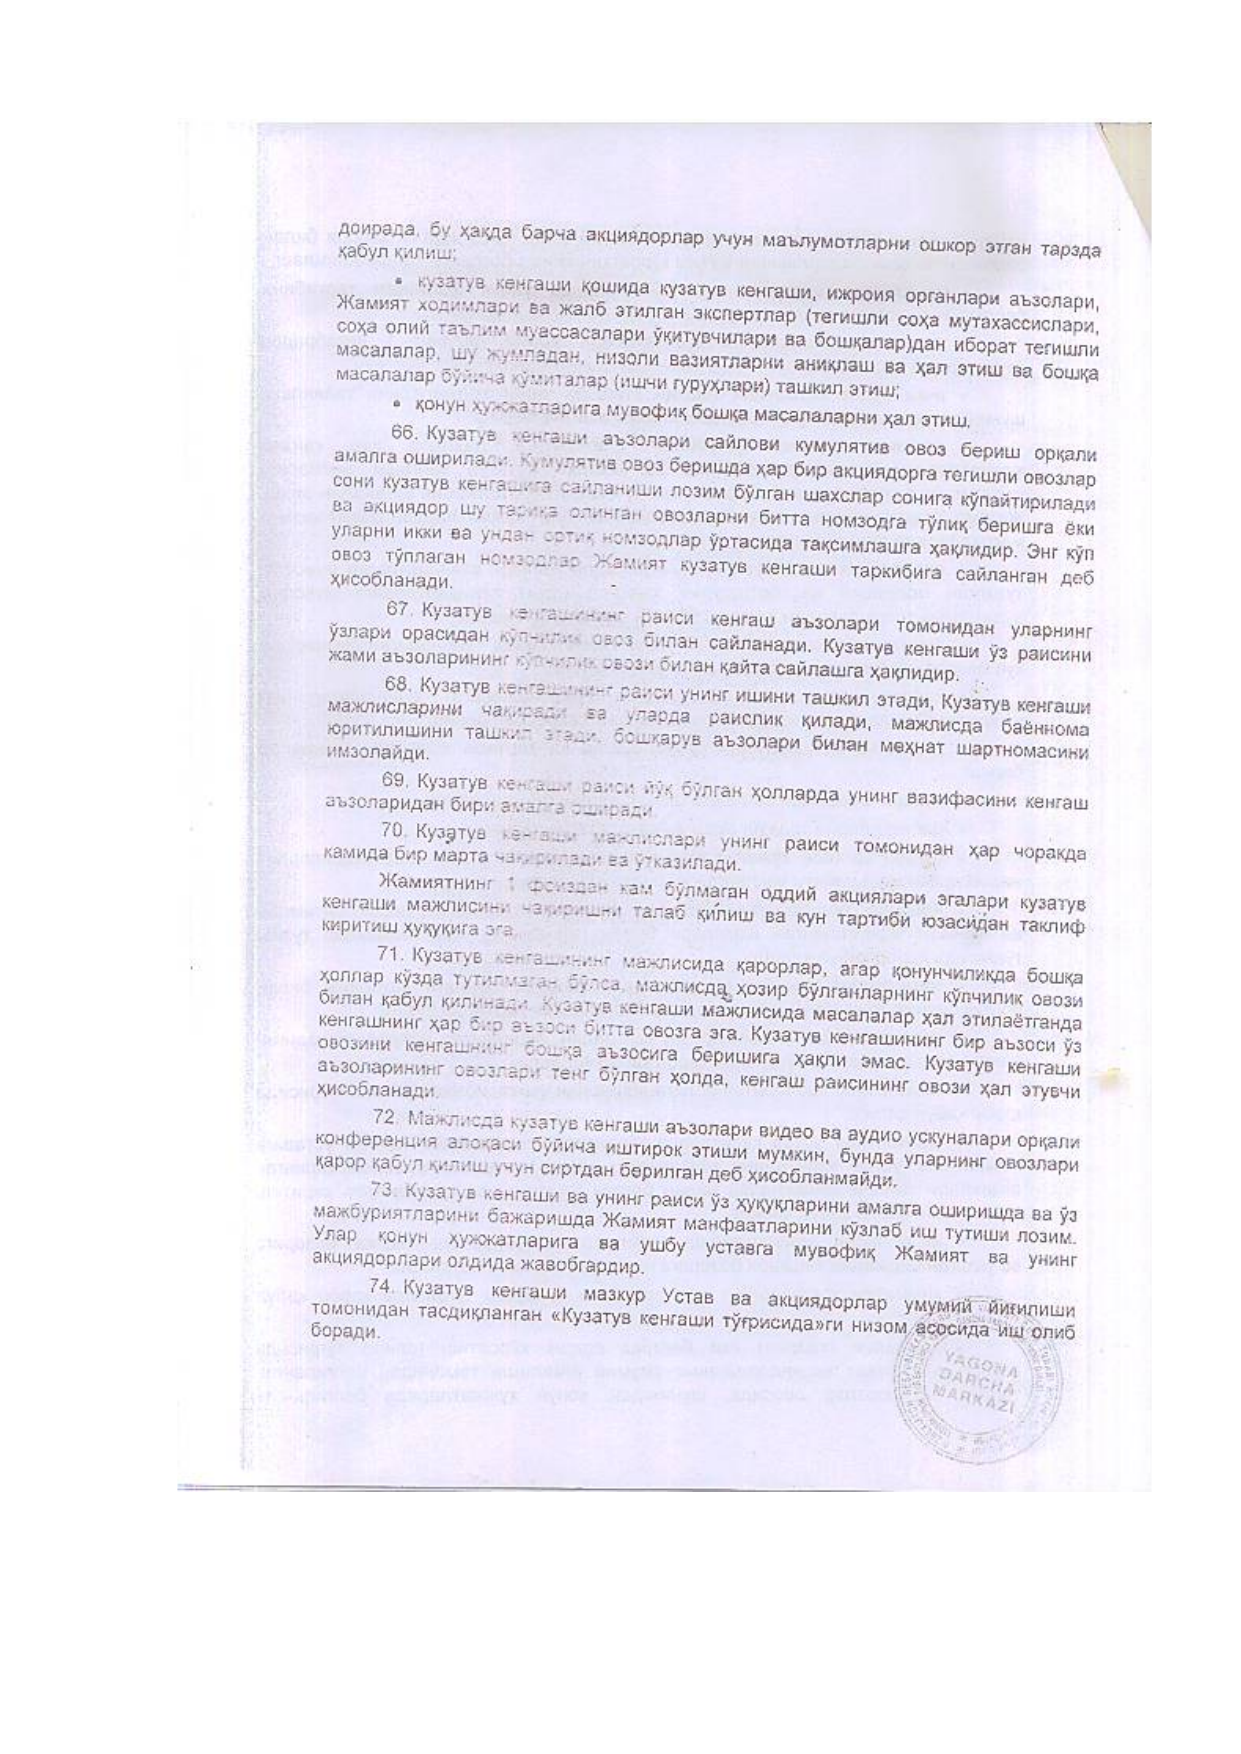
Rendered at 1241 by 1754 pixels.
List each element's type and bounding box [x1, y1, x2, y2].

picture [177, 118, 1152, 1492]
